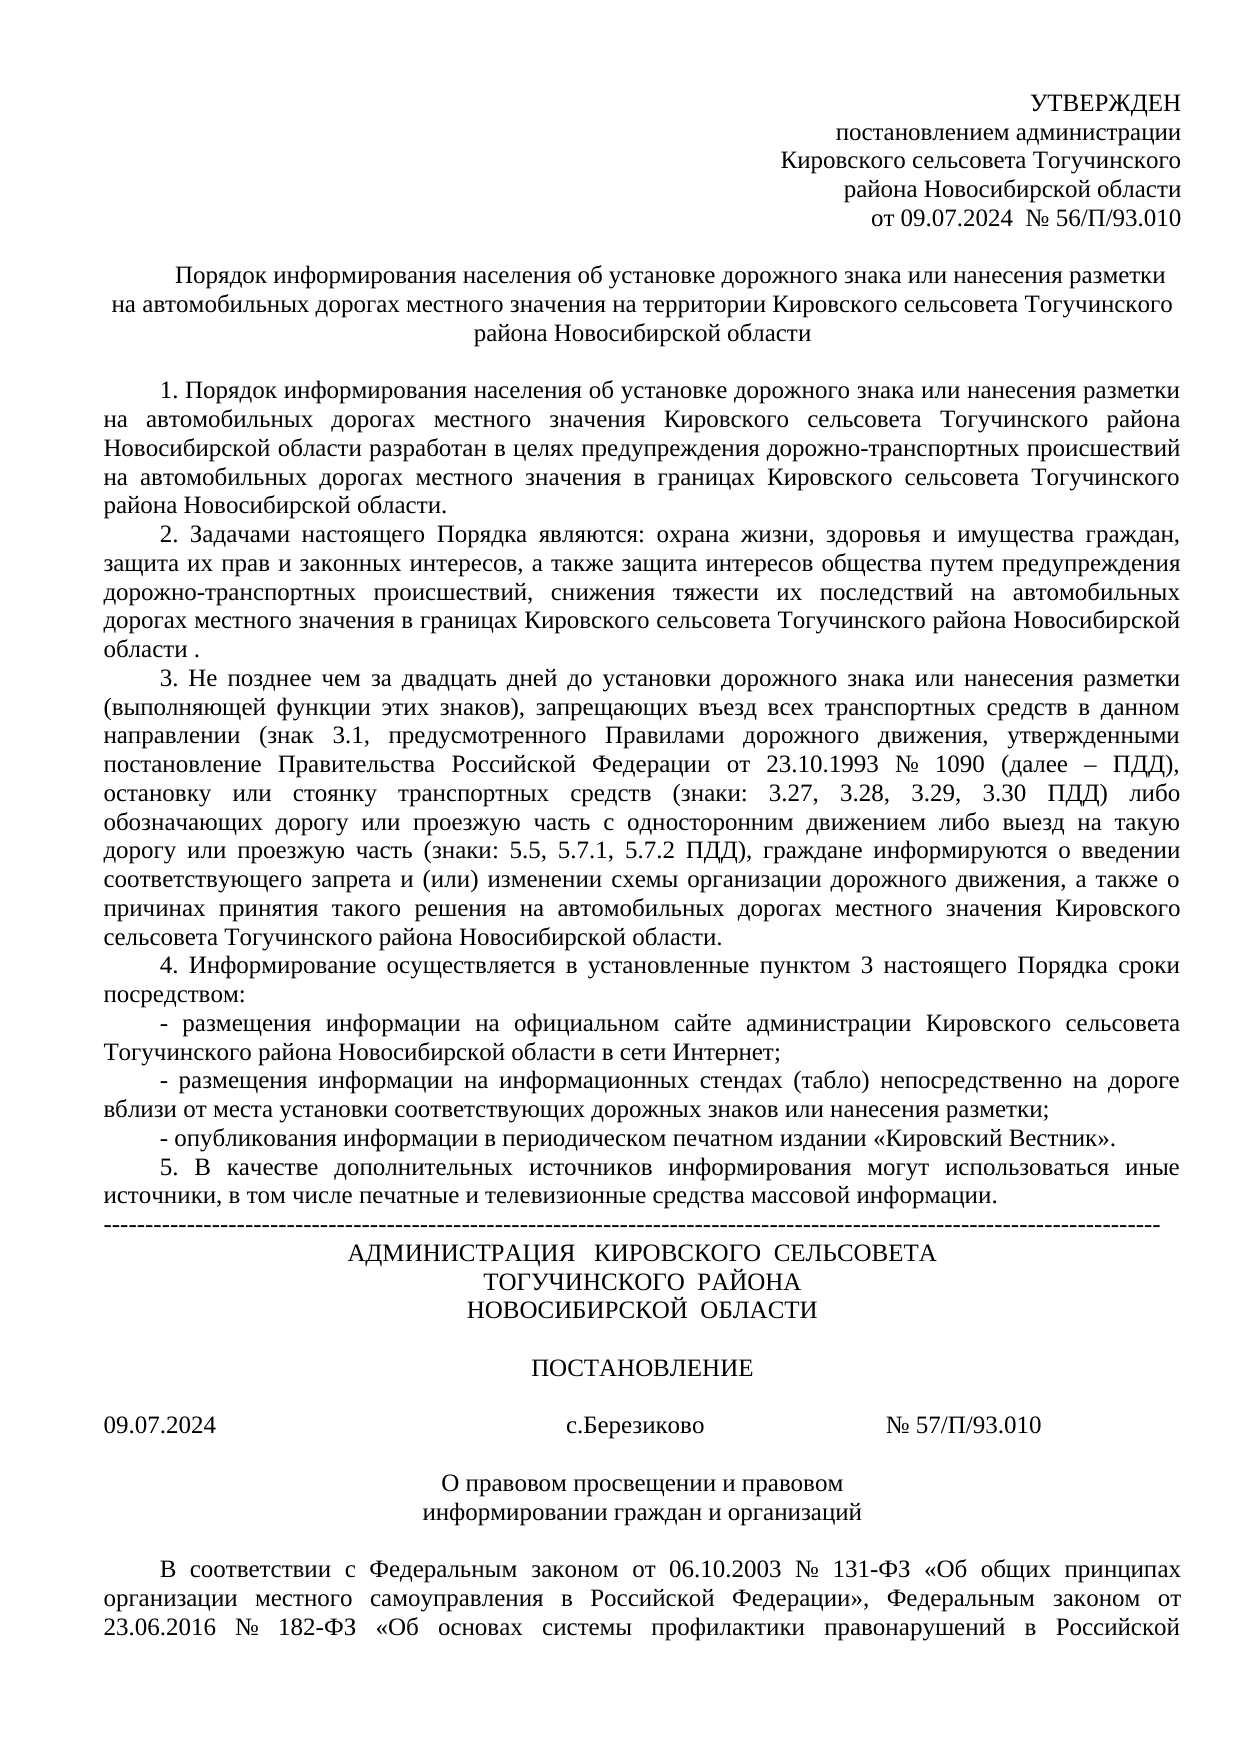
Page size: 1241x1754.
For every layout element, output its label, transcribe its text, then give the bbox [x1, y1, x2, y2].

text района Новосибирской области [103, 174, 1181, 203]
text - опубликования информации в периодическом печатном издании «Кировский Вестник». [103, 1123, 1181, 1152]
text Порядок информирования населения об установке дорожного знака или нанесения разметки на автомобильных дорогах местного значения на территории Кировского сельсовета Тогучинского района Новосибирской области [103, 260, 1181, 347]
text 09.07.2024 с.Березиково № 57/П/93.010 [103, 1410, 1181, 1439]
text ПОСТАНОВЛЕНИЕ [103, 1353, 1181, 1382]
text АДМИНИСТРАЦИЯ КИРОВСКОГО СЕЛЬСОВЕТА [103, 1238, 1181, 1267]
text Кировского сельсовета Тогучинского [103, 145, 1181, 174]
text НОВОСИБИРСКОЙ ОБЛАСТИ [103, 1295, 1181, 1324]
text 4. Информирование осуществляется в установленные пунктом 3 настоящего Порядка сроки посредством: [103, 950, 1181, 1008]
text 3. Не позднее чем за двадцать дней до установки дорожного знака или нанесения разметки (выполняющей функции этих знаков), запрещающих въезд всех транспортных средств в данном направлении (знак 3.1, предусмотренного Правилами дорожного движения, утвержденными постановление Правительства Российской Федерации от 23.10.1993 № 1090 (далее – ПДД), остановку или стоянку транспортных средств (знаки: 3.27, 3.28, 3.29, 3.30 ПДД) либо обозначающих дорогу или проезжую часть с односторонним движением либо выезд на такую дорогу или проезжую часть (знаки: 5.5, 5.7.1, 5.7.2 ПДД), граждане информируются о введении соответствующего запрета и (или) изменении схемы организации дорожного движения, а также о причинах принятия такого решения на автомобильных дорогах местного значения Кировского сельсовета Тогучинского района Новосибирской области. [103, 663, 1181, 950]
text 5. В качестве дополнительных источников информирования могут использоваться иные источники, в том числе печатные и телевизионные средства массовой информации. [103, 1152, 1181, 1209]
text - размещения информации на информационных стендах (табло) непосредственно на дороге вблизи от места установки соответствующих дорожных знаков или нанесения разметки; [103, 1065, 1181, 1123]
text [103, 1554, 1181, 1640]
text от 09.07.2024 № 56/П/93.010 [103, 203, 1181, 232]
text 1. Порядок информирования населения об установке дорожного знака или нанесения разметки на автомобильных дорогах местного значения Кировского сельсовета Тогучинского района Новосибирской области разработан в целях предупреждения дорожно-транспортных происшествий на автомобильных дорогах местного значения в границах Кировского сельсовета Тогучинского района Новосибирской области. [103, 375, 1181, 519]
text О правовом просвещении и правовом [103, 1468, 1181, 1497]
text информировании граждан и организаций [103, 1497, 1181, 1525]
text ТОГУЧИНСКОГО РАЙОНА [103, 1267, 1181, 1295]
text УТВЕРЖДЕН [103, 88, 1181, 117]
text постановлением администрации [103, 117, 1181, 145]
text ------------------------------------------------------------------------------------------------------------------------------- [103, 1209, 1181, 1238]
text 2. Задачами настоящего Порядка являются: охрана жизни, здоровья и имущества граждан, защита их прав и законных интересов, а также защита интересов общества путем предупреждения дорожно-транспортных происшествий, снижения тяжести их последствий на автомобильных дорогах местного значения в границах Кировского сельсовета Тогучинского района Новосибирской области . [103, 519, 1181, 663]
text - размещения информации на официальном сайте администрации Кировского сельсовета Тогучинского района Новосибирской области в сети Интернет; [103, 1008, 1181, 1065]
